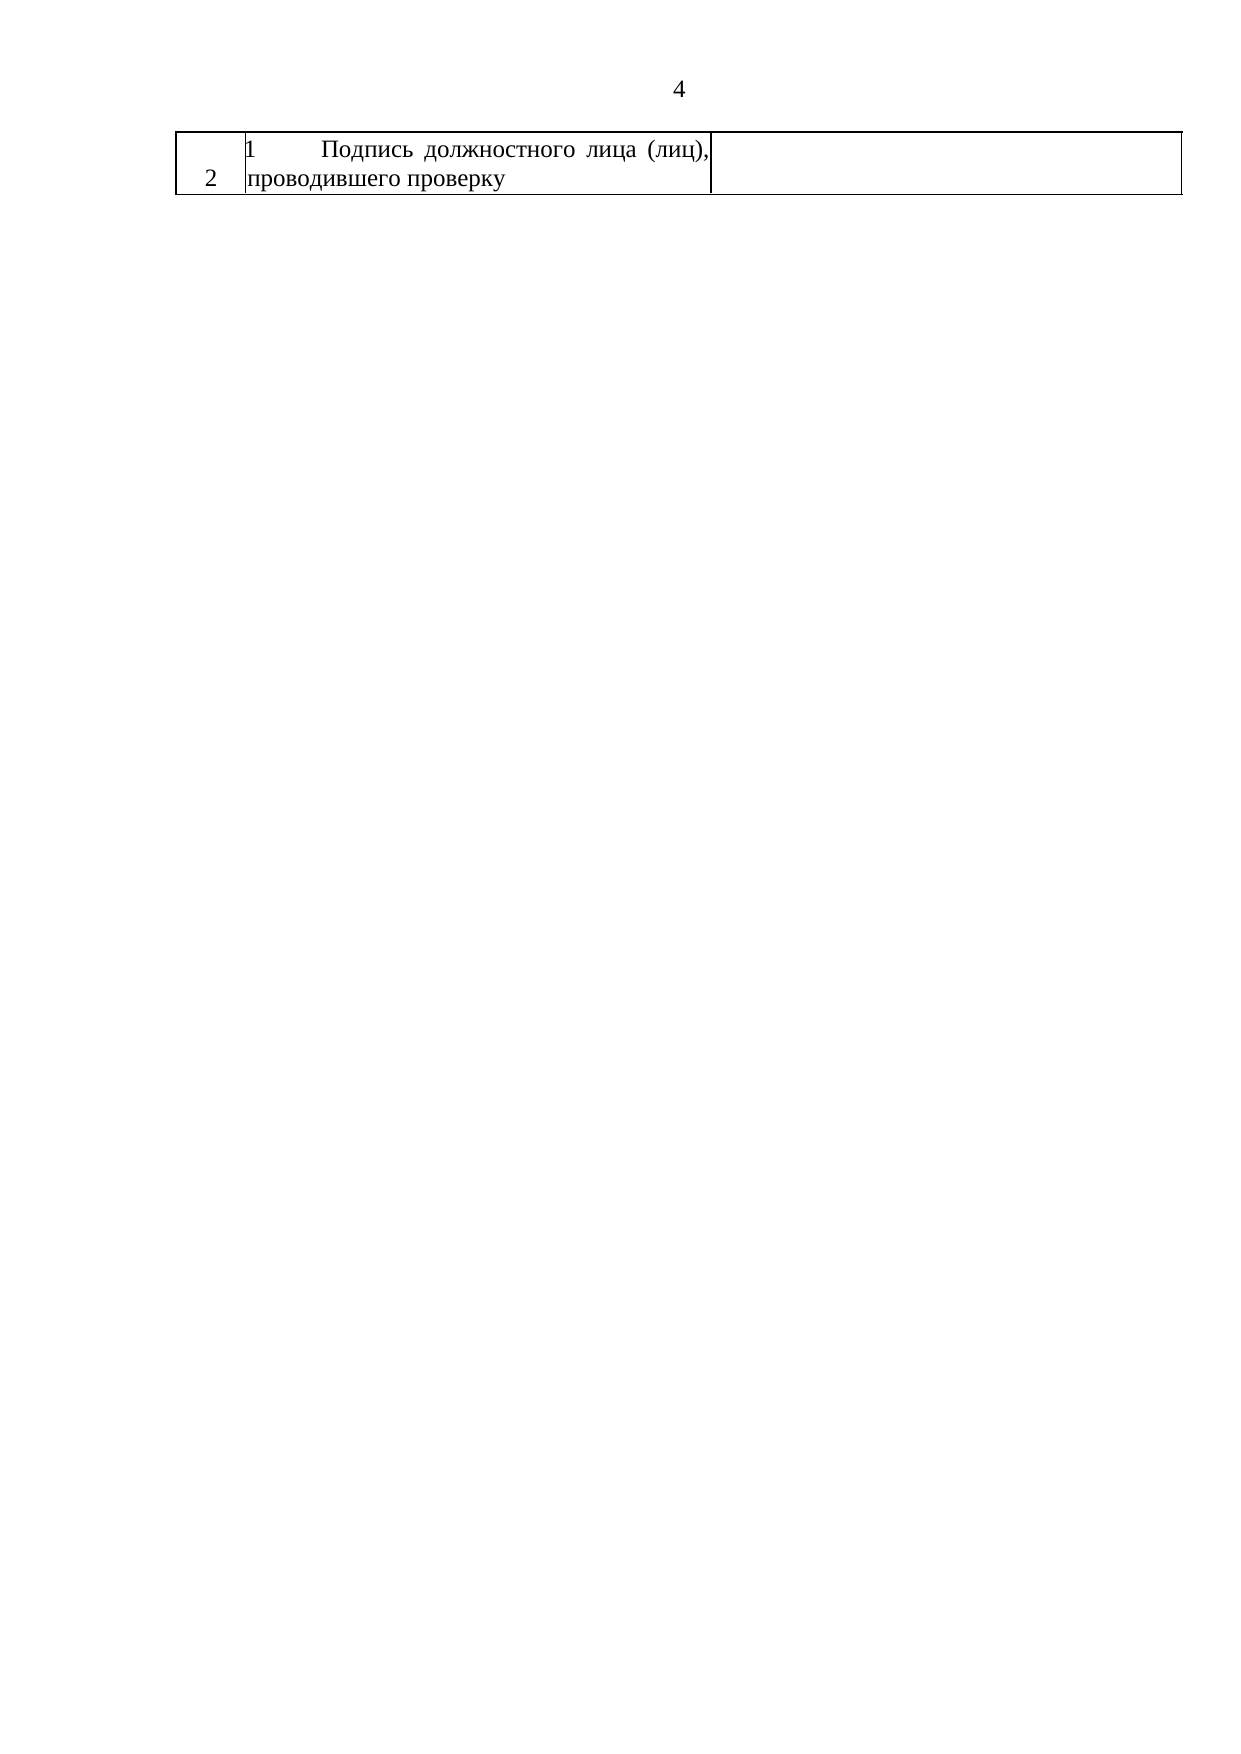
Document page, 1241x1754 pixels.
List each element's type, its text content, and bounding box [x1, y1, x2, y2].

table_cell Подпись должностного лица (лиц), проводившего проверку [246, 133, 710, 193]
table_cell 12 [177, 133, 245, 193]
table_cell [712, 133, 1181, 193]
